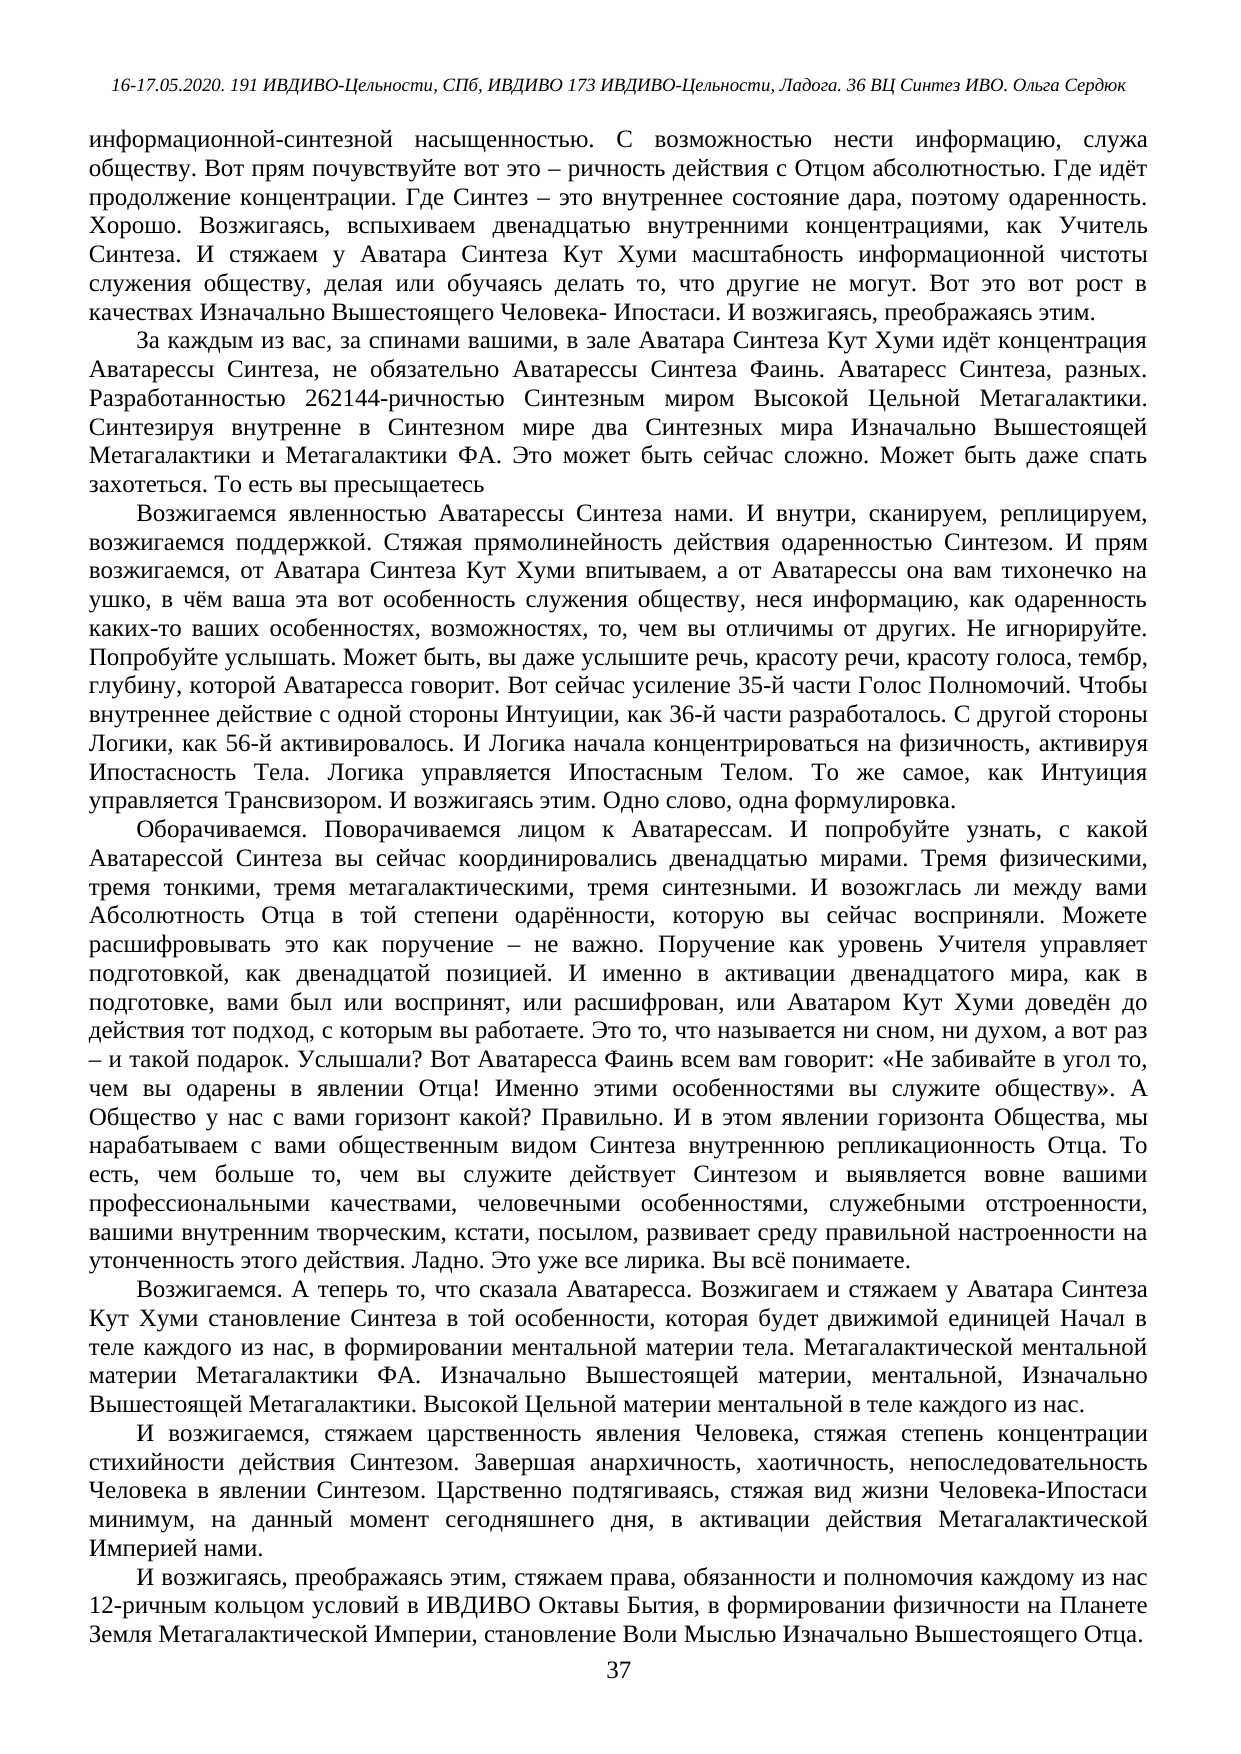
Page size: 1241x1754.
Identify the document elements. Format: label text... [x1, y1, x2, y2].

text Возжигаемся явленностью Аватарессы Синтеза нами. И внутри, сканируем, реплицируем, возжигаемся поддержкой. Стяжая прямолинейность действия одаренностью Синтезом. И прям возжигаемся, от Аватара Синтеза Кут Хуми впитываем, а от Аватарессы она вам тихонечко на ушко, в чём ваша эта вот особенность служения обществу, неся информацию, как одаренность каких-то ваших особенностях, возможностях, то, чем вы отличимы от других. Не игнорируйте. Попробуйте услышать. Может быть, вы даже услышите речь, красоту речи, красоту голоса, тембр, глубину, которой Аватаресса говорит. Вот сейчас усиление 35-й части Голос Полномочий. Чтобы внутреннее действие с одной стороны Интуиции, как 36-й части разработалось. С другой стороны Логики, как 56-й активировалось. И Логика начала концентрироваться на физичность, активируя Ипостасность Тела. Логика управляется Ипостасным Телом. То же самое, как Интуиция управляется Трансвизором. И возжигаясь этим. Одно слово, одна формулировка. [89, 498, 1149, 814]
text И возжигаемся, стяжаем царственность явления Человека, стяжая степень концентрации стихийности действия Синтезом. Завершая анархичность, хаотичность, непоследовательность Человека в явлении Синтезом. Царственно подтягиваясь, стяжая вид жизни Человека-Ипостаси минимум, на данный момент сегодняшнего дня, в активации действия Метагалактической Империей нами. [89, 1418, 1149, 1562]
text Возжигаемся. А теперь то, что сказала Аватаресса. Возжигаем и стяжаем у Аватара Синтеза Кут Хуми становление Синтеза в той особенности, которая будет движимой единицей Начал в теле каждого из нас, в формировании ментальной материи тела. Метагалактической ментальной материи Метагалактики ФА. Изначально Вышестоящей материи, ментальной, Изначально Вышестоящей Метагалактики. Высокой Цельной материи ментальной в теле каждого из нас. [89, 1274, 1149, 1418]
text За каждым из вас, за спинами вашими, в зале Аватара Синтеза Кут Хуми идёт концентрация Аватарессы Синтеза, не обязательно Аватарессы Синтеза Фаинь. Аватаресс Синтеза, разных. Разработанностью 262144-ричностью Синтезным миром Высокой Цельной Метагалактики. Синтезируя внутренне в Синтезном мире два Синтезных мира Изначально Вышестоящей Метагалактики и Метагалактики ФА. Это может быть сейчас сложно. Может быть даже спать захотеться. То есть вы пресыщаетесь [89, 325, 1149, 498]
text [89, 124, 1149, 325]
text Оборачиваемся. Поворачиваемся лицом к Аватарессам. И попробуйте узнать, с какой Аватарессой Синтеза вы сейчас координировались двенадцатью мирами. Тремя физическими, тремя тонкими, тремя метагалактическими, тремя синтезными. И возожглась ли между вами Абсолютность Отца в той степени одарённости, которую вы сейчас восприняли. Можете расшифровывать это как поручение – не важно. Поручение как уровень Учителя управляет подготовкой, как двенадцатой позицией. И именно в активации двенадцатого мира, как в подготовке, вами был или воспринят, или расшифрован, или Аватаром Кут Хуми доведён до действия тот подход, с которым вы работаете. Это то, что называется ни сном, ни духом, а вот раз – и такой подарок. Услышали? Вот Аватаресса Фаинь всем вам говорит: «Не забивайте в угол то, чем вы одарены в явлении Отца! Именно этими особенностями вы служите обществу». А Общество у нас с вами горизонт какой? Правильно. И в этом явлении горизонта Общества, мы нарабатываем с вами общественным видом Синтеза внутреннюю репликационность Отца. То есть, чем больше то, чем вы служите действует Синтезом и выявляется вовне вашими профессиональными качествами, человечными особенностями, служебными отстроенности, вашими внутренним творческим, кстати, посылом, развивает среду правильной настроенности на утонченность этого действия. Ладно. Это уже все лирика. Вы всё понимаете. [89, 814, 1149, 1274]
text И возжигаясь, преображаясь этим, стяжаем права, обязанности и полномочия каждому из нас 12-ричным кольцом условий в ИВДИВО Октавы Бытия, в формировании физичности на Планете Земля Метагалактической Империи, становление Воли Мыслью Изначально Вышестоящего Отца. [89, 1562, 1149, 1648]
